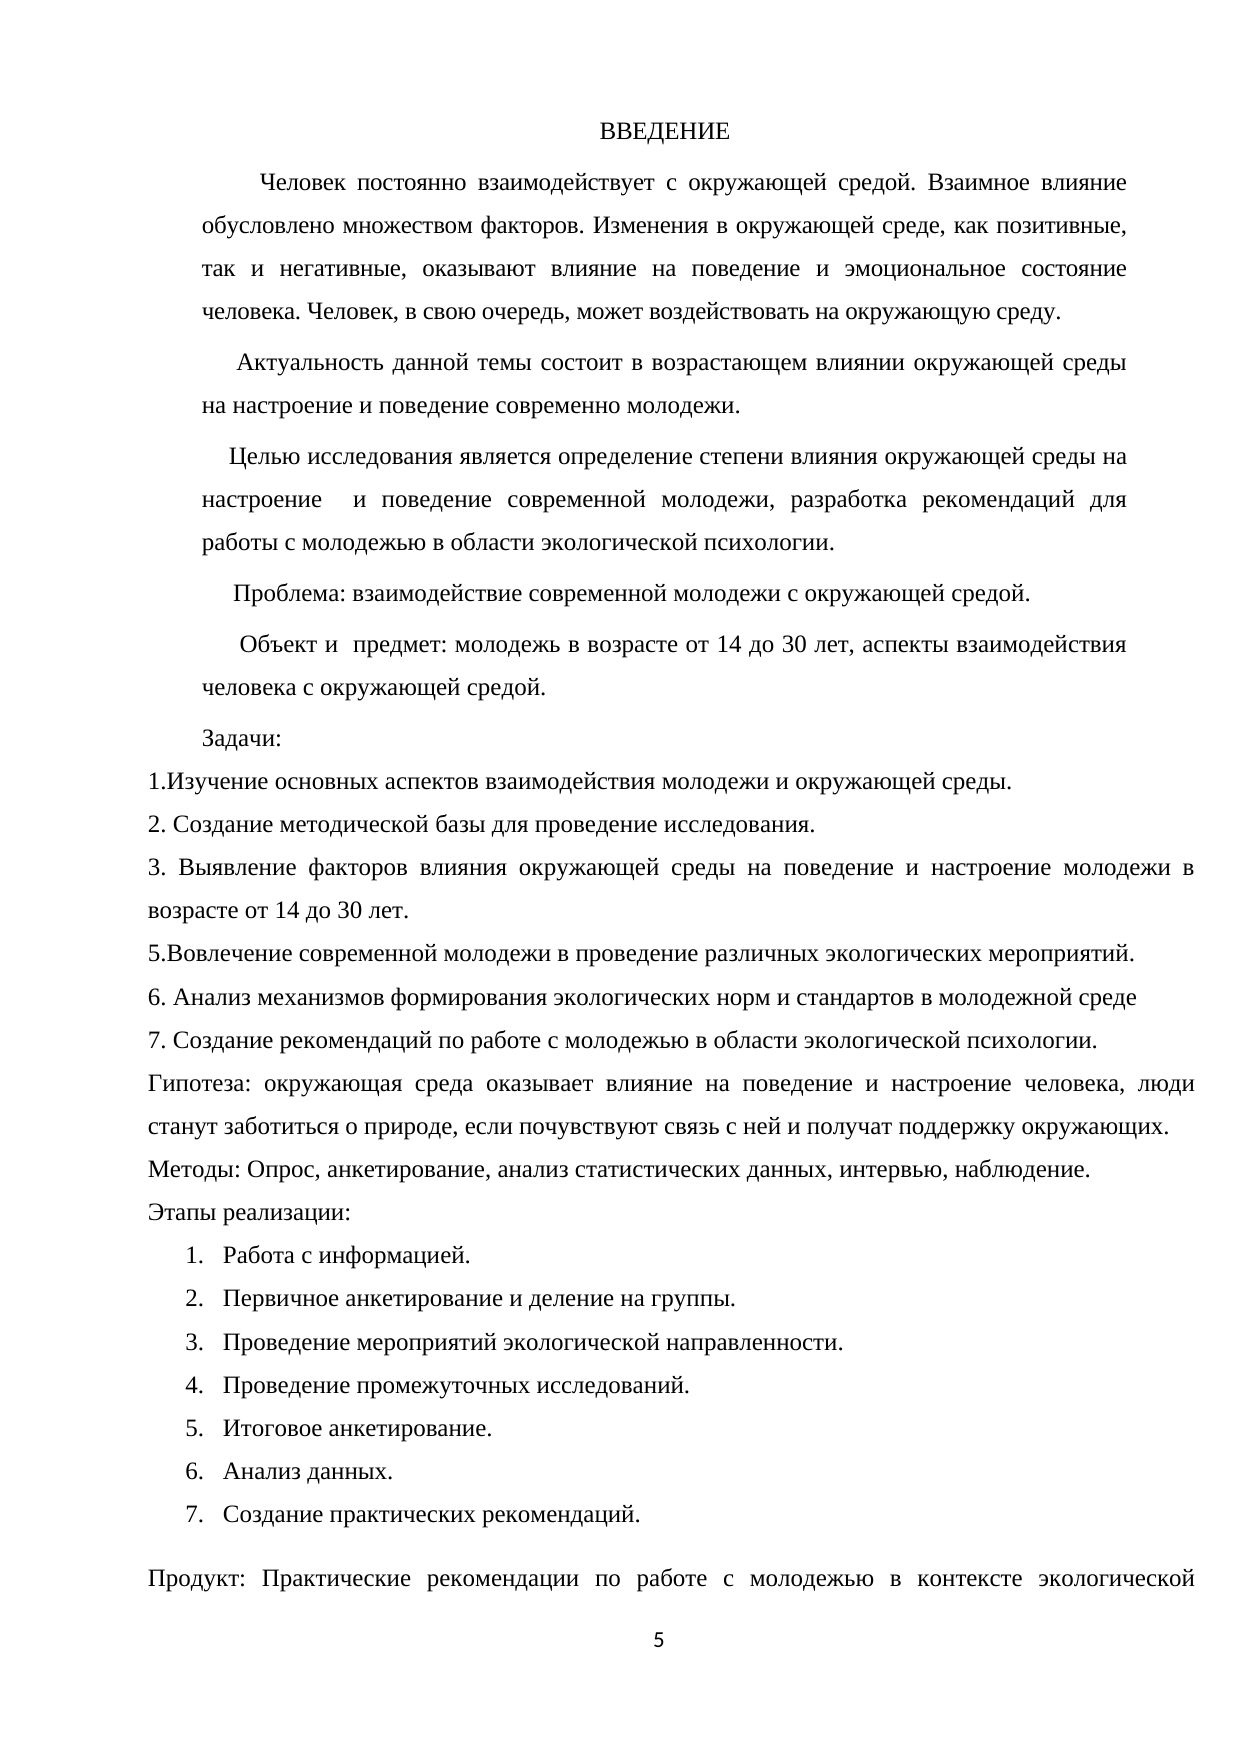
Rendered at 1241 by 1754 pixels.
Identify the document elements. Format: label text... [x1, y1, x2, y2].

subtitle Целью исследования является определение степени влияния окружающей среды на настроение и поведение современной молодежи, разработка рекомендаций для работы с молодежью в области экологической психологии. [202, 441, 1128, 556]
subtitle Человек постоянно взаимодействует с окружающей средой. Взаимное влияние обусловлено множеством факторов. Изменения в окружающей среде, как позитивные, так и негативные, оказывают влияние на поведение и эмоциональное состояние человека. Человек, в свою очередь, может воздействовать на окружающую среду. [202, 167, 1128, 325]
text 3. Выявление факторов влияния окружающей среды на поведение и настроение молодежи в возрасте от 14 до 30 лет. [148, 852, 1196, 924]
list Анализ данных. [185, 1456, 1196, 1485]
text 6. Анализ механизмов формирования экологических норм и стандартов в молодежной среде [148, 982, 1196, 1010]
list Первичное анкетирование и деление на группы. [185, 1283, 1196, 1312]
text 5.Вовлечение современной молодежи в проведение различных экологических мероприятий. [148, 938, 1196, 967]
text 2. Создание методической базы для проведение исследования. [148, 809, 1196, 838]
text Методы: Опрос, анкетирование, анализ статистических данных, интервью, наблюдение. [148, 1154, 1196, 1183]
text 1.Изучение основных аспектов взаимодействия молодежи и окружающей среды. [148, 766, 1196, 795]
text Этапы реализации: [148, 1197, 1196, 1226]
list Работа с информацией. [185, 1240, 1196, 1269]
list Проведение мероприятий экологической направленности. [185, 1327, 1196, 1355]
subtitle ВВЕДЕНИЕ [202, 116, 1128, 145]
text 7. Создание рекомендаций по работе с молодежью в области экологической психологии. [148, 1025, 1196, 1053]
list Итоговое анкетирование. [185, 1413, 1196, 1442]
list Проведение промежуточных исследований. [185, 1370, 1196, 1398]
subtitle Проблема: взаимодействие современной молодежи с окружающей средой. [202, 578, 1128, 607]
subtitle Задачи: [202, 723, 1128, 752]
subtitle Объект и предмет: молодежь в возрасте от 14 до 30 лет, аспекты взаимодействия человека с окружающей средой. [202, 629, 1128, 701]
text Гипотеза: окружающая среда оказывает влияние на поведение и настроение человека, люди станут заботиться о природе, если почувствуют связь с ней и получат поддержку окружающих. [148, 1068, 1196, 1140]
subtitle Актуальность данной темы состоит в возрастающем влиянии окружающей среды на настроение и поведение современно молодежи. [202, 347, 1128, 419]
list Создание практических рекомендаций. [185, 1499, 1196, 1528]
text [148, 1563, 1196, 1592]
